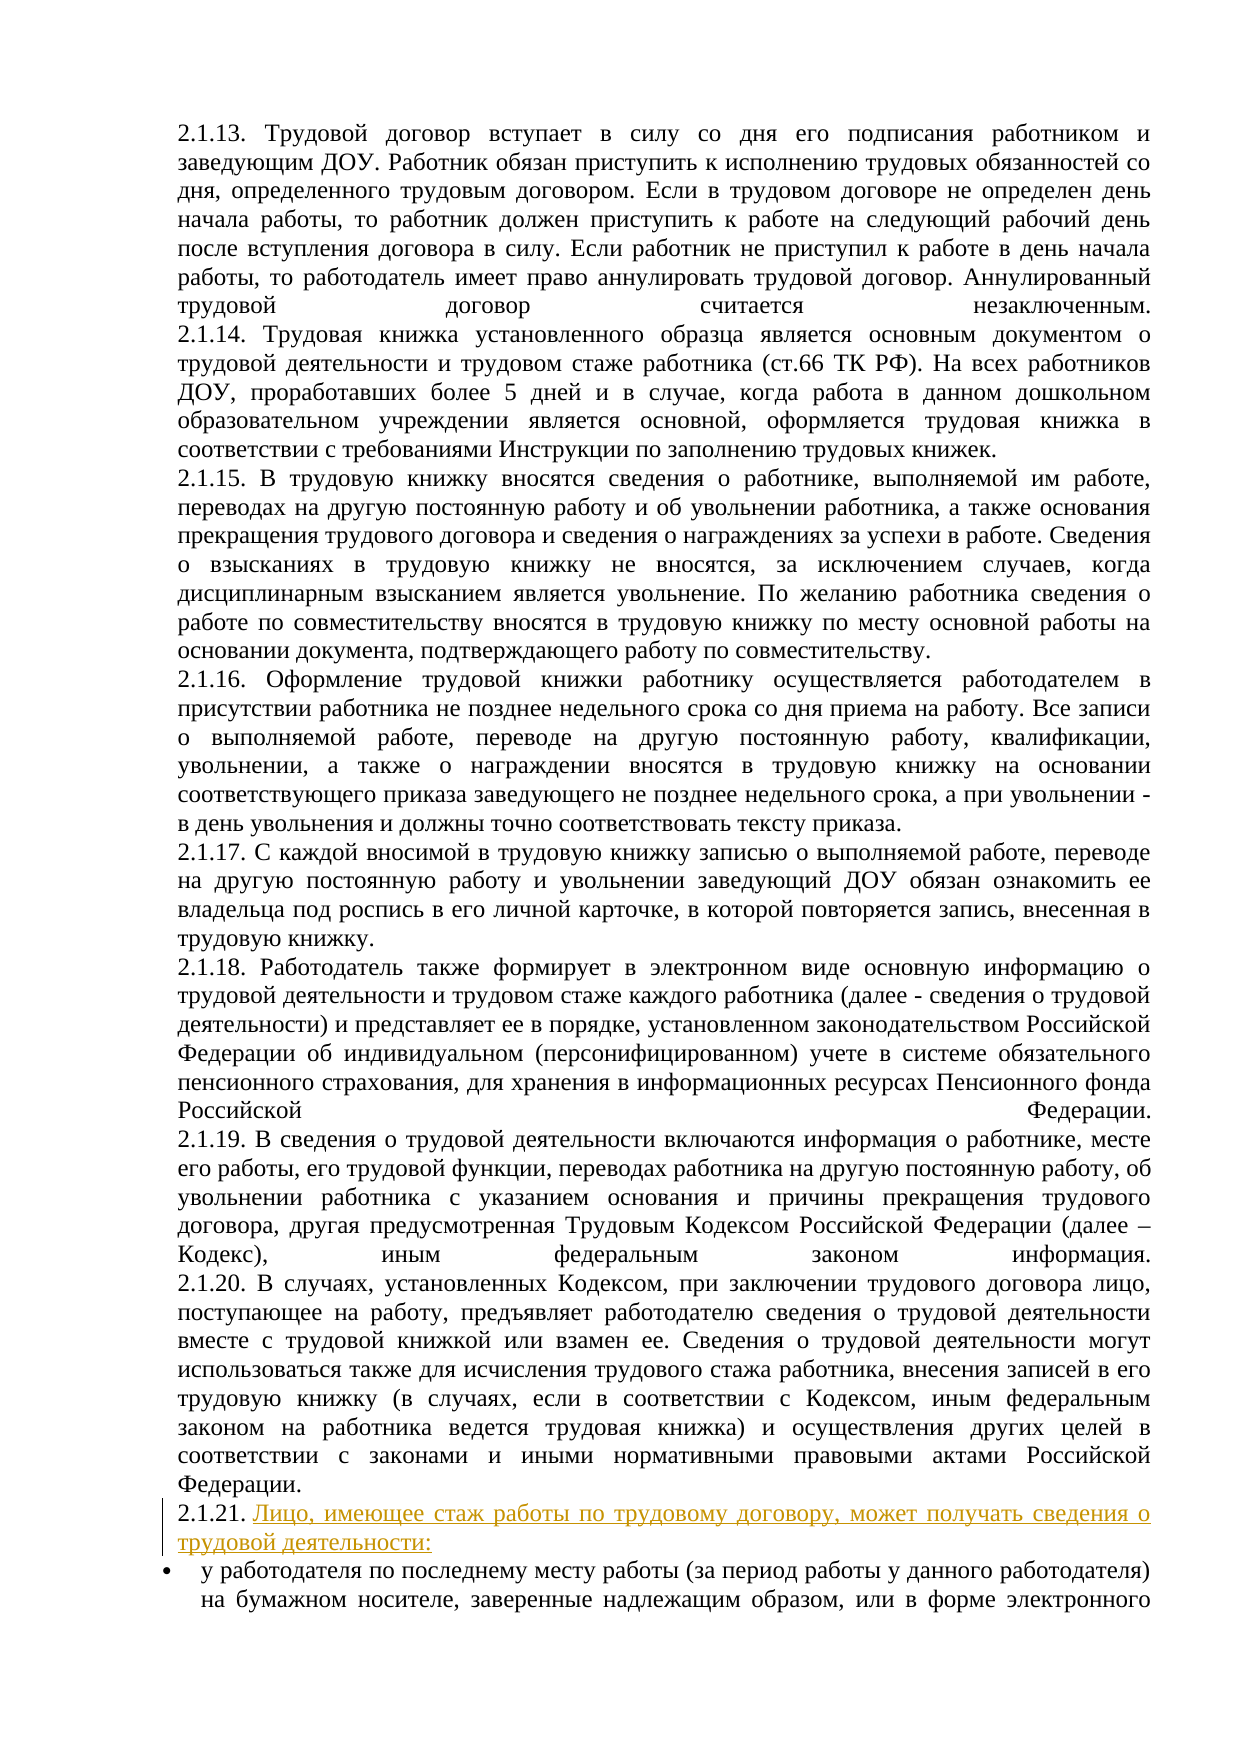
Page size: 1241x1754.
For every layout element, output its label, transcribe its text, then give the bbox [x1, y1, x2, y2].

text 2.1.18. Работодатель также формирует в электронном виде основную информацию о трудовой деятельности и трудовом стаже каждого работника (далее - сведения о трудовой деятельности) и представляет ее в порядке, установленном законодательством Российской Федерации об индивидуальном (персонифицированном) учете в системе обязательного пенсионного страхования, для хранения в информационных ресурсах Пенсионного фонда Российской Федерации. 2.1.19. В сведения о трудовой деятельности включаются информация о работнике, месте его работы, его трудовой функции, переводах работника на другую постоянную работу, об увольнении работника с указанием основания и причины прекращения трудового договора, другая предусмотренная Трудовым Кодексом Российской Федерации (далее – Кодекс), иным федеральным законом информация. 2.1.20. В случаях, установленных Кодексом, при заключении трудового договора лицо, поступающее на работу, предъявляет работодателю сведения о трудовой деятельности вместе с трудовой книжкой или взамен ее. Сведения о трудовой деятельности могут использоваться также для исчисления трудового стажа работника, внесения записей в его трудовую книжку (в случаях, если в соответствии с Кодексом, иным федеральным законом на работника ведется трудовая книжка) и осуществления других целей в соответствии с законами и иными нормативными правовыми актами Российской Федерации. [177, 952, 1152, 1498]
text 2.1.21. [177, 1498, 1152, 1556]
text 2.1.13. Трудовой договор вступает в силу со дня его подписания работником и заведующим ДОУ. Работник обязан приступить к исполнению трудовых обязанностей со дня, определенного трудовым договором. Если в трудовом договоре не определен день начала работы, то работник должен приступить к работе на следующий рабочий день после вступления договора в силу. Если работник не приступил к работе в день начала работы, то работодатель имеет право аннулировать трудовой договор. Аннулированный трудовой договор считается незаключенным. 2.1.14. Трудовая книжка установленного образца является основным документом о трудовой деятельности и трудовом стаже работника (ст.66 ТК РФ). На всех работников ДОУ, проработавших более 5 дней и в случае, когда работа в данном дошкольном образовательном учреждении является основной, оформляется трудовая книжка в соответствии с требованиями Инструкции по заполнению трудовых книжек. [177, 118, 1152, 463]
text 2.1.15. В трудовую книжку вносятся сведения о работнике, выполняемой им работе, переводах на другую постоянную работу и об увольнении работника, а также основания прекращения трудового договора и сведения о награждениях за успехи в работе. Сведения о взысканиях в трудовую книжку не вносятся, за исключением случаев, когда дисциплинарным взысканием является увольнение. По желанию работника сведения о работе по совместительству вносятся в трудовую книжку по месту основной работы на основании документа, подтверждающего работу по совместительству. [177, 463, 1152, 664]
text 2.1.17. С каждой вносимой в трудовую книжку записью о выполняемой работе, переводе на другую постоянную работу и увольнении заведующий ДОУ обязан ознакомить ее владельца под роспись в его личной карточке, в которой повторяется запись, внесенная в трудовую книжку. [177, 837, 1152, 952]
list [163, 1556, 1152, 1613]
text 2.1.16. Оформление трудовой книжки работнику осуществляется работодателем в присутствии работника не позднее недельного срока со дня приема на работу. Все записи о выполняемой работе, переводе на другую постоянную работу, квалификации, увольнении, а также о награждении вносятся в трудовую книжку на основании соответствующего приказа заведующего не позднее недельного срока, а при увольнении - в день увольнения и должны точно соответствовать тексту приказа. [177, 664, 1152, 837]
